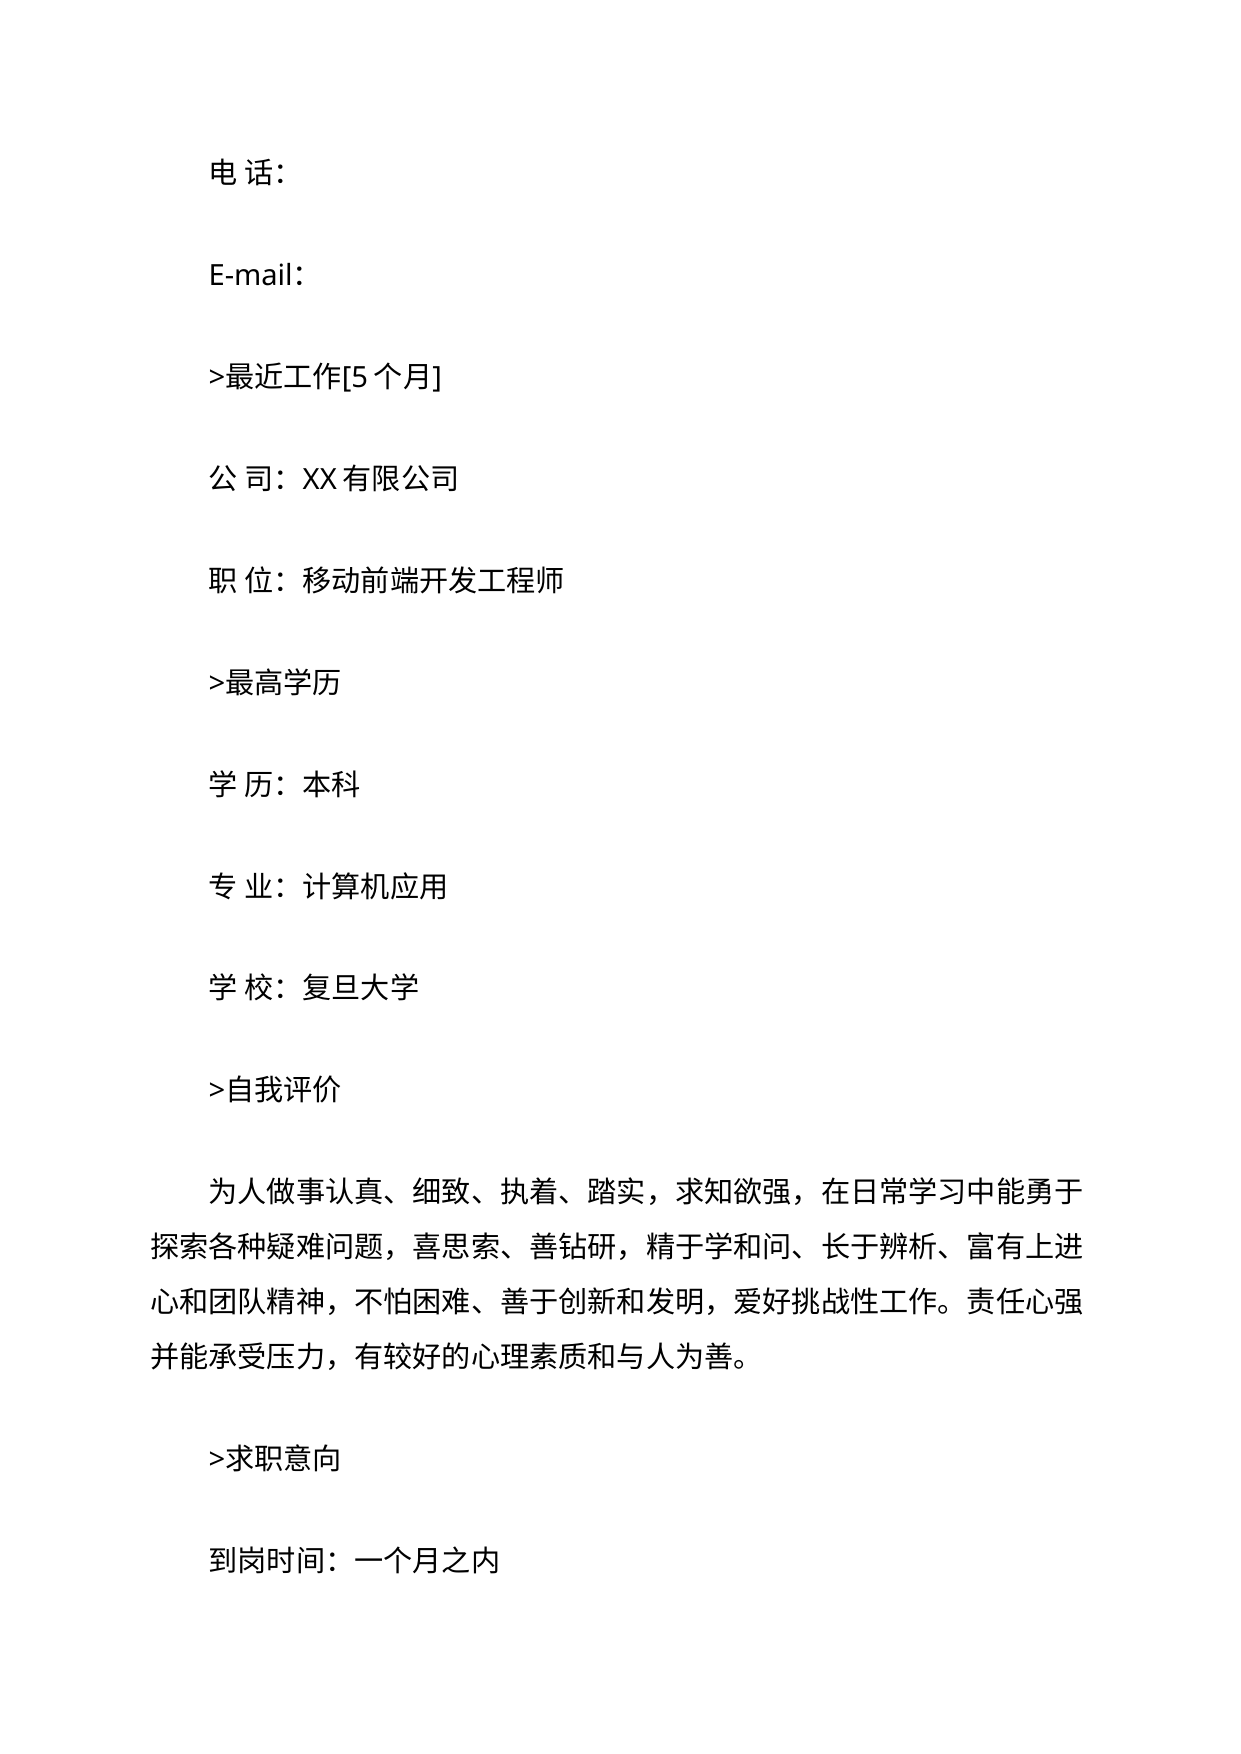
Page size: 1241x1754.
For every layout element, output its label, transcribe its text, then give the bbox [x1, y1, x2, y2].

text >最高学历 [150, 659, 1090, 702]
text 专 业：计算机应用 [150, 863, 1090, 906]
text 职 位：移动前端开发工程师 [150, 558, 1090, 600]
text >自我评价 [150, 1067, 1090, 1109]
text 学 历：本科 [150, 761, 1090, 804]
text 为人做事认真、细致、执着、踏实，求知欲强，在日常学习中能勇于探索各种疑难问题，喜思索、善钻研，精于学和问、长于辨析、富有上进心和团队精神，不怕困难、善于创新和发明，爱好挑战性工作。责任心强并能承受压力，有较好的心理素质和与人为善。 [150, 1169, 1090, 1376]
text >最近工作[5个月] [150, 354, 1090, 396]
text E-mail： [150, 252, 1090, 294]
text 电 话： [150, 150, 1090, 192]
text 公 司：XX有限公司 [150, 456, 1090, 498]
text >求职意向 [150, 1435, 1090, 1478]
text 学 校：复旦大学 [150, 965, 1090, 1007]
text 到岗时间：一个月之内 [150, 1537, 1090, 1579]
